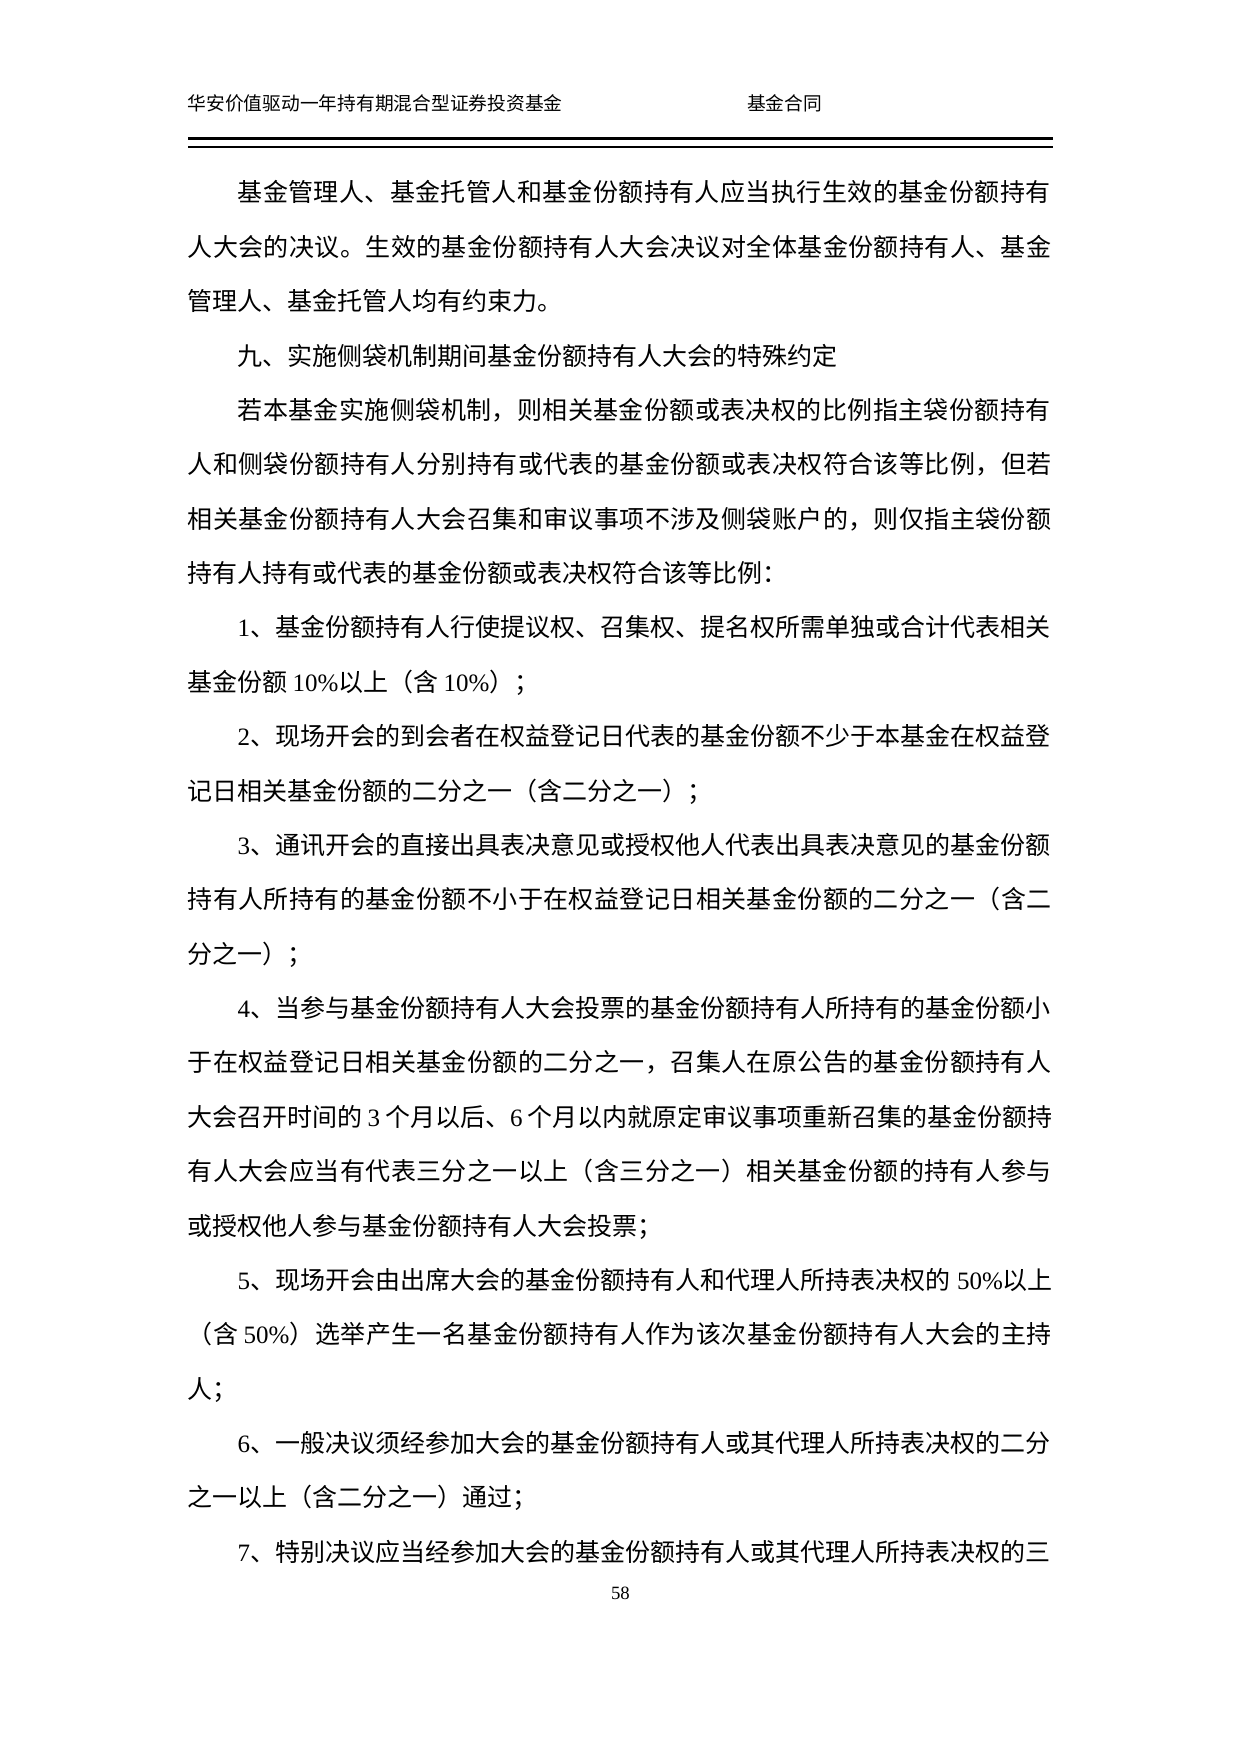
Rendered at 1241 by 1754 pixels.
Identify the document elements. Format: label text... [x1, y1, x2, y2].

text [187, 1532, 1053, 1568]
text 基金管理人、基金托管人和基金份额持有人应当执行生效的基金份额持有人大会的决议。生效的基金份额持有人大会决议对全体基金份额持有人、基金管理人、基金托管人均有约束力。 [187, 173, 1053, 318]
text 5、现场开会由出席大会的基金份额持有人和代理人所持表决权的50%以上（含50%）选举产生一名基金份额持有人作为该次基金份额持有人大会的主持人； [187, 1260, 1053, 1405]
text 2、现场开会的到会者在权益登记日代表的基金份额不少于本基金在权益登记日相关基金份额的二分之一（含二分之一）； [187, 717, 1053, 807]
text 若本基金实施侧袋机制，则相关基金份额或表决权的比例指主袋份额持有人和侧袋份额持有人分别持有或代表的基金份额或表决权符合该等比例，但若相关基金份额持有人大会召集和审议事项不涉及侧袋账户的，则仅指主袋份额持有人持有或代表的基金份额或表决权符合该等比例： [187, 390, 1053, 590]
text 1、基金份额持有人行使提议权、召集权、提名权所需单独或合计代表相关基金份额10%以上（含10%）； [187, 608, 1053, 698]
text 九、实施侧袋机制期间基金份额持有人大会的特殊约定 [187, 336, 1053, 372]
text 3、通讯开会的直接出具表决意见或授权他人代表出具表决意见的基金份额持有人所持有的基金份额不小于在权益登记日相关基金份额的二分之一（含二分之一）； [187, 825, 1053, 970]
text 6、一般决议须经参加大会的基金份额持有人或其代理人所持表决权的二分之一以上（含二分之一）通过； [187, 1423, 1053, 1514]
text 4、当参与基金份额持有人大会投票的基金份额持有人所持有的基金份额小于在权益登记日相关基金份额的二分之一，召集人在原公告的基金份额持有人大会召开时间的3个月以后、6个月以内就原定审议事项重新召集的基金份额持有人大会应当有代表三分之一以上（含三分之一）相关基金份额的持有人参与或授权他人参与基金份额持有人大会投票； [187, 988, 1053, 1242]
